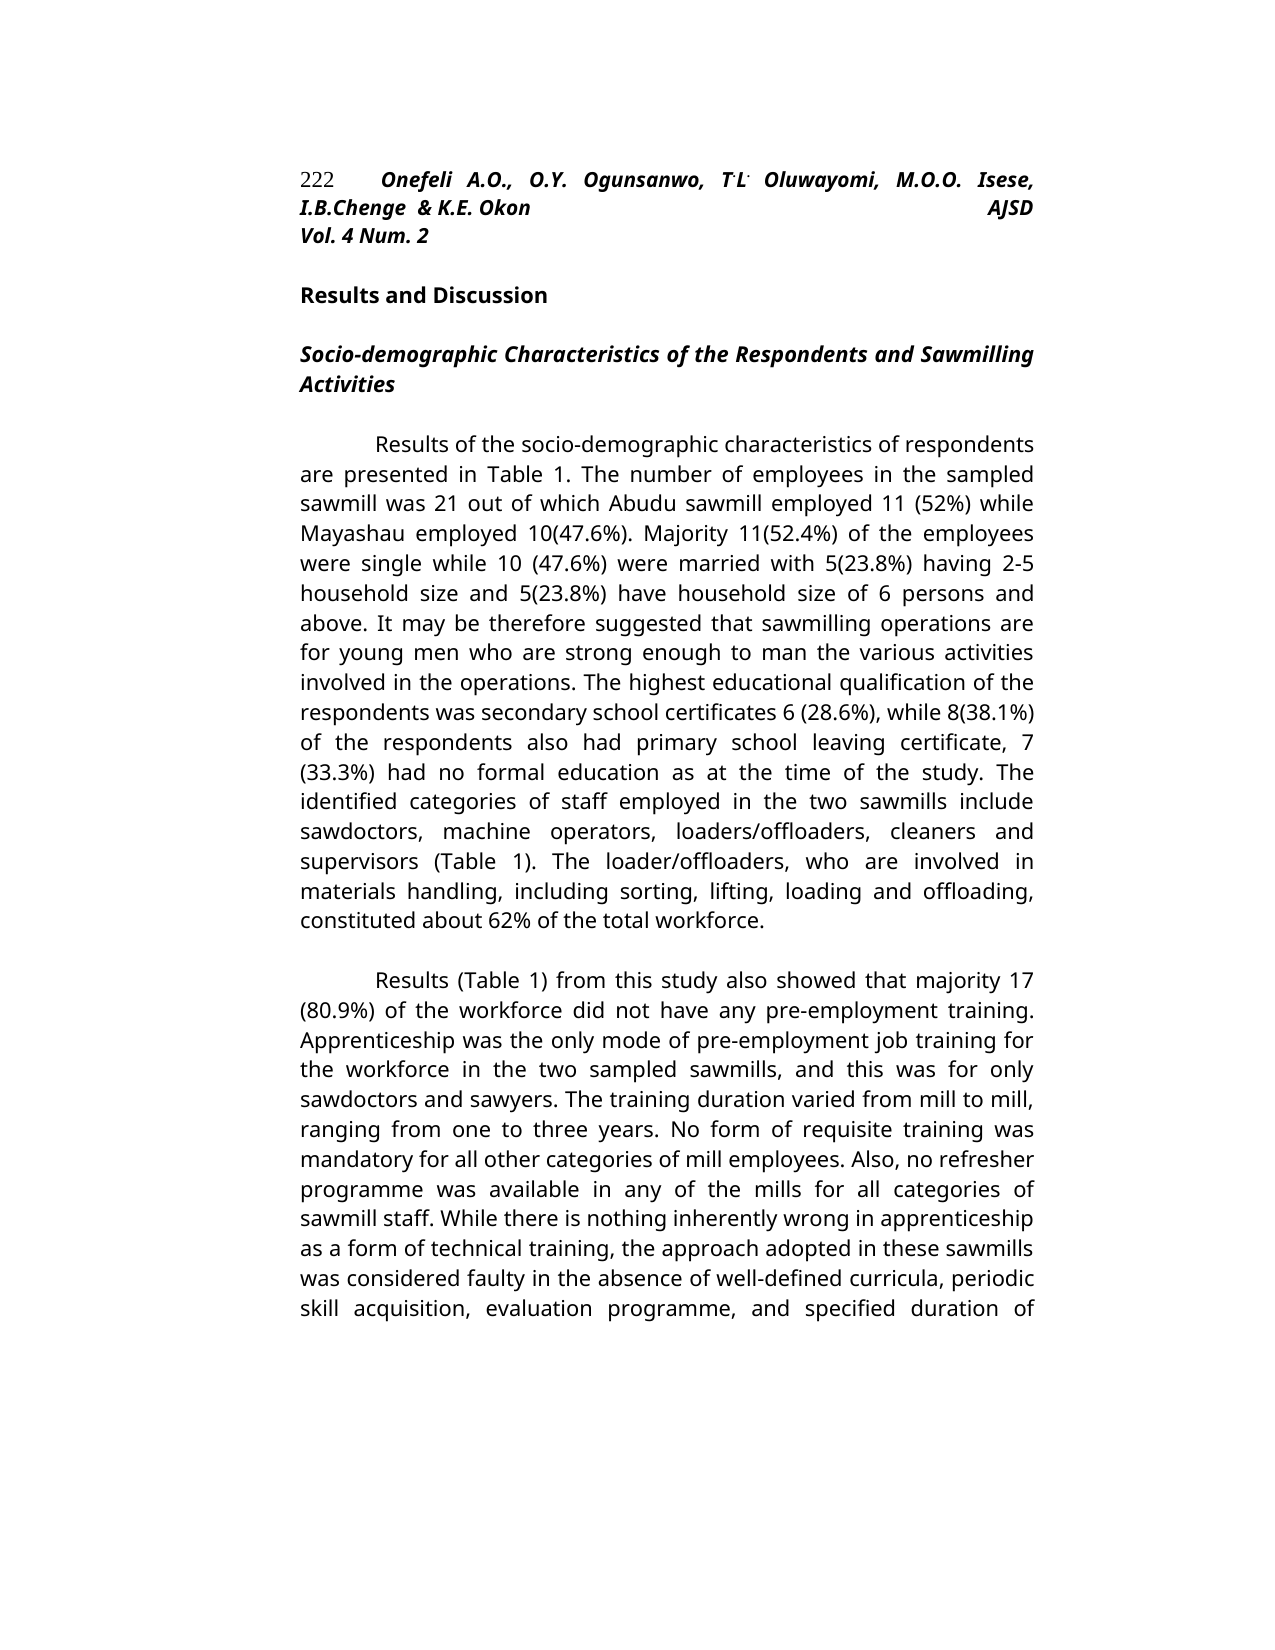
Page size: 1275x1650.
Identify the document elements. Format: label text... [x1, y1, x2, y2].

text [300, 965, 1035, 1323]
text Results and Discussion [300, 280, 1035, 310]
text Socio-demographic Characteristics of the Respondents and Sawmilling Activities [300, 339, 1035, 399]
text Results of the socio-demographic characteristics of respondents are presented in Table 1. The number of employees in the sampled sawmill was 21 out of which Abudu sawmill employed 11 (52%) while Mayashau employed 10(47.6%). Majority 11(52.4%) of the employees were single while 10 (47.6%) were married with 5(23.8%) having 2-5 household size and 5(23.8%) have household size of 6 persons and above. It may be therefore suggested that sawmilling operations are for young men who are strong enough to man the various activities involved in the operations. The highest educational qualification of the respondents was secondary school certificates 6 (28.6%), while 8(38.1%) of the respondents also had primary school leaving certificate, 7 (33.3%) had no formal education as at the time of the study. The identified categories of staff employed in the two sawmills include sawdoctors, machine operators, loaders/offloaders, cleaners and supervisors (Table 1). The loader/offloaders, who are involved in materials handling, including sorting, lifting, loading and offloading, constituted about 62% of the total workforce. [300, 429, 1035, 935]
